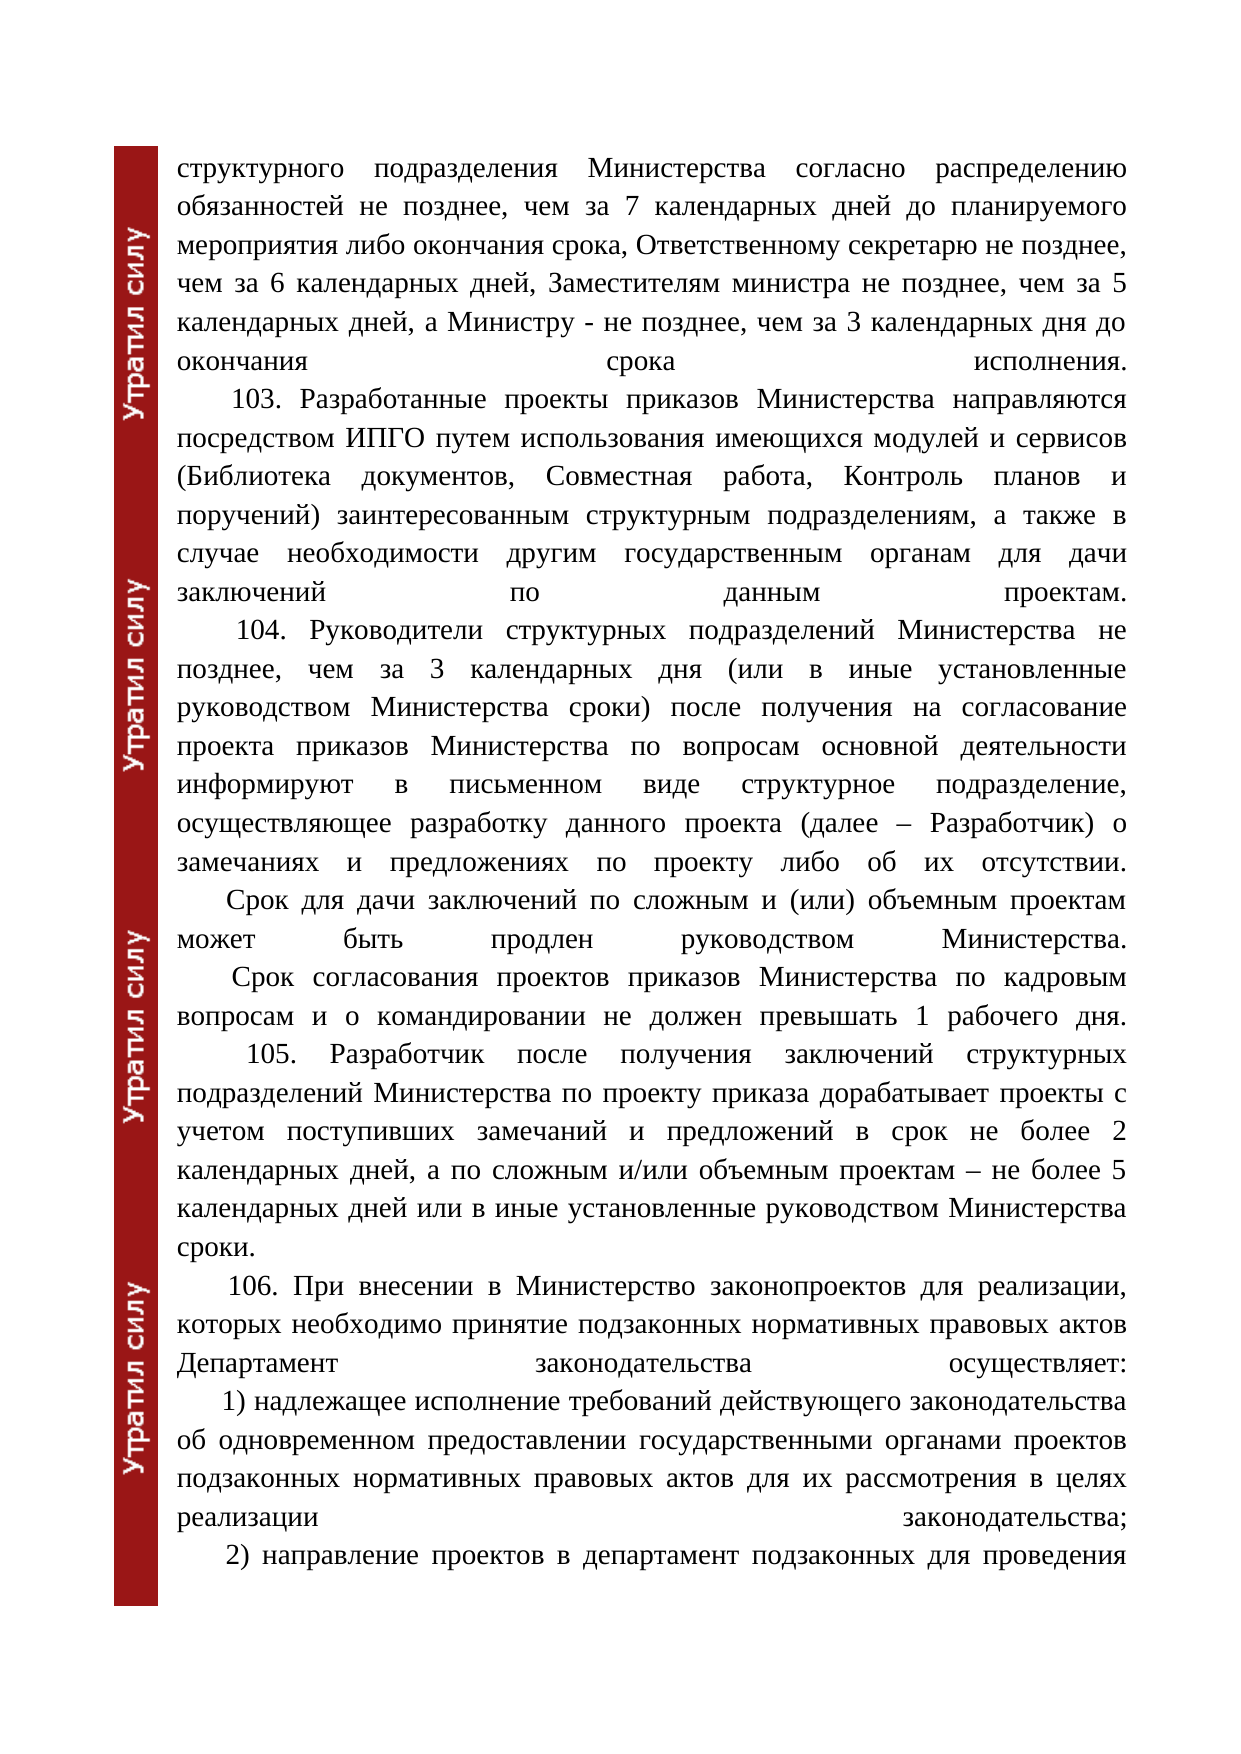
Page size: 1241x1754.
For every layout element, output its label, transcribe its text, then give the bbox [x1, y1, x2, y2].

picture [114, 1571, 158, 1606]
picture [114, 146, 158, 150]
